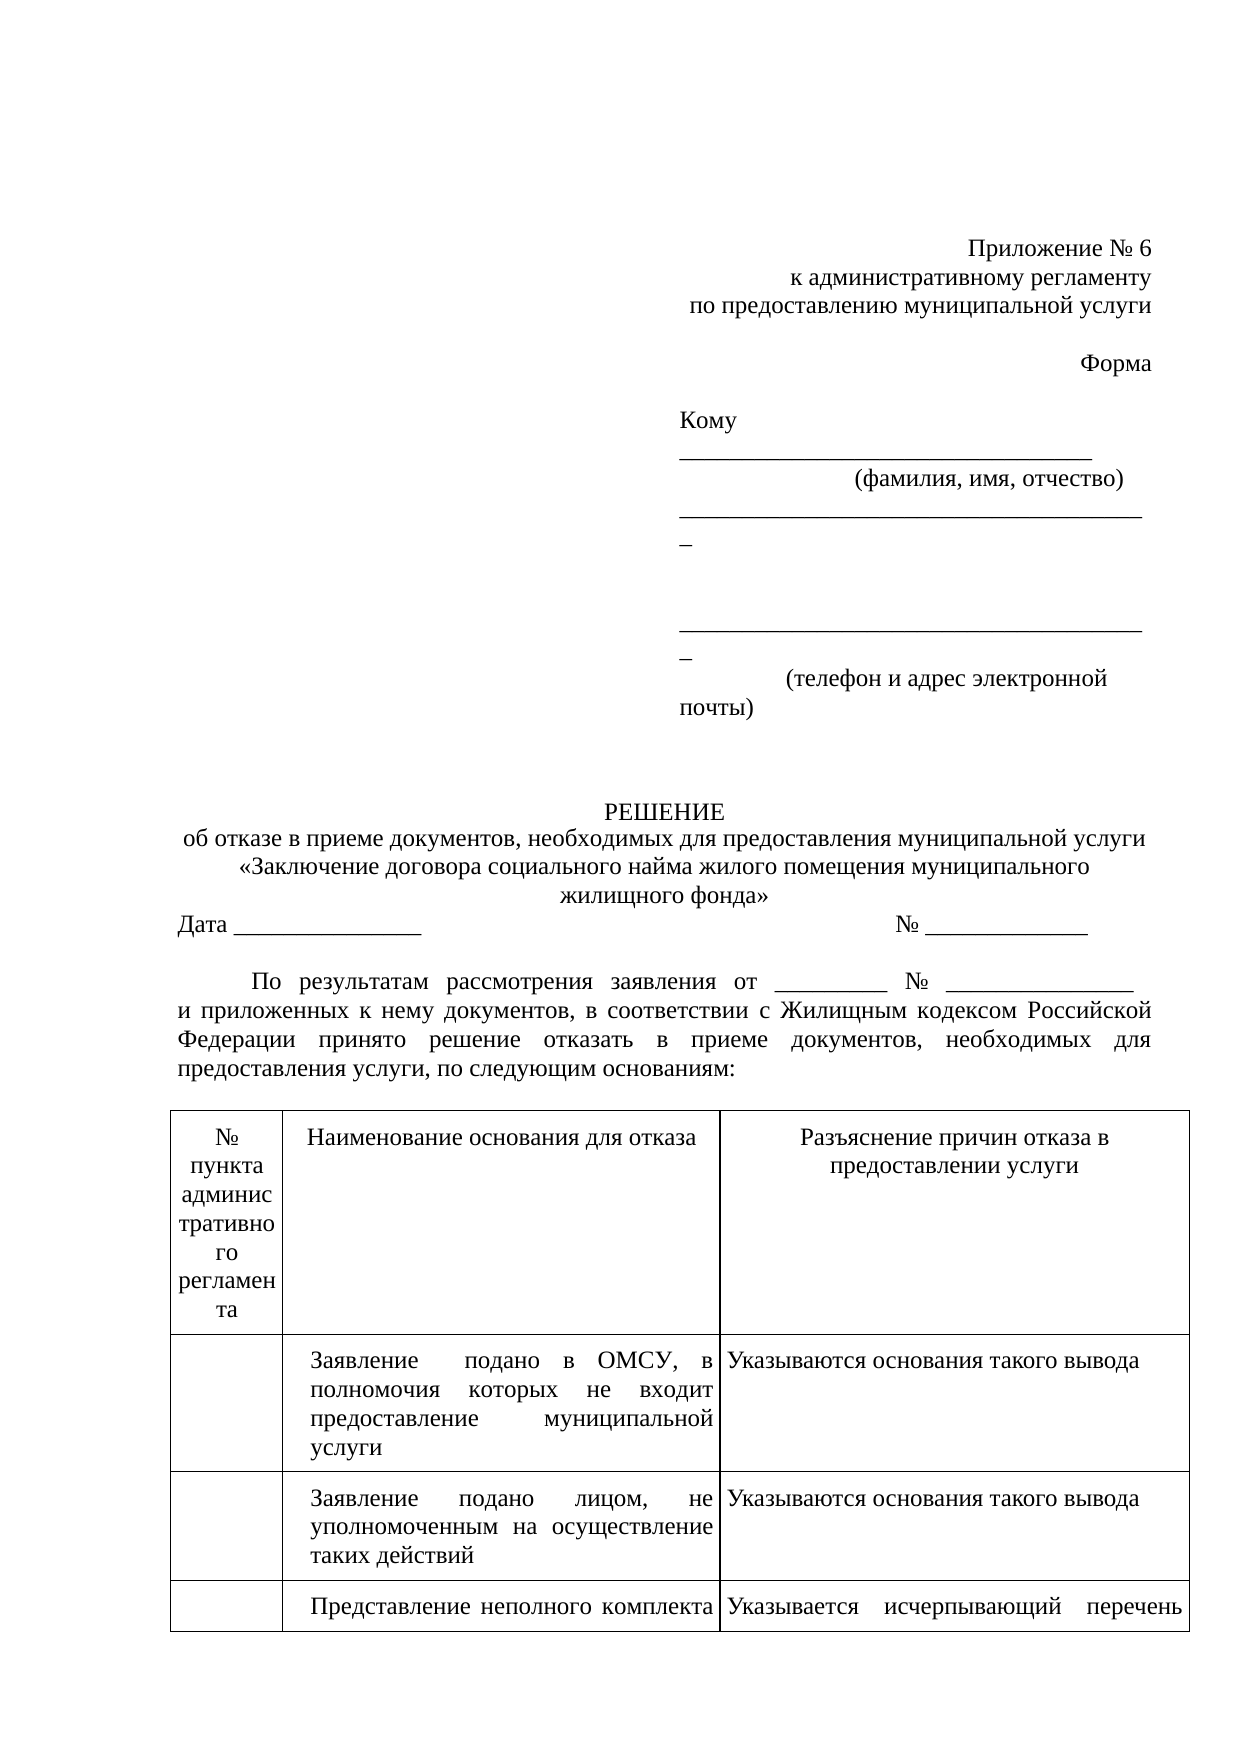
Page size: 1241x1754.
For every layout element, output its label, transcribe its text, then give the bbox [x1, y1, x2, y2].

table_header № пункта административного регламента [171, 1111, 282, 1334]
text (фамилия, имя, отчество) [679, 463, 1152, 492]
text РЕШЕНИЕ [177, 797, 1152, 826]
text «Заключение договора социального найма жилого помещения муниципального жилищного фонда» [177, 851, 1152, 909]
table_cell [171, 1472, 282, 1579]
table_cell Указываются основания такого вывода [721, 1335, 1189, 1471]
table_cell Заявление подано в ОМСУ, в полномочия которых не входит предоставление муниципальной услуги [283, 1335, 719, 1471]
text ______________________________________ [679, 492, 1152, 549]
text об отказе в приеме документов, необходимых для предоставления муниципальной услуги [177, 826, 1152, 851]
text ______________________________________ [679, 578, 1152, 663]
text Приложение № 6 [177, 233, 1152, 262]
table_header Разъяснение причин отказа в предоставлении услуги [721, 1111, 1189, 1334]
table_header Наименование основания для отказа [283, 1111, 719, 1334]
table_cell [171, 1581, 282, 1631]
text по предоставлению муниципальной услуги [591, 291, 1152, 319]
table_cell [171, 1335, 282, 1471]
text Форма [177, 348, 1152, 377]
text (телефон и адрес электронной почты) [679, 663, 1152, 721]
table_cell Указываются основания такого вывода [721, 1472, 1189, 1579]
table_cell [721, 1581, 1189, 1631]
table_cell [283, 1581, 719, 1631]
text к административному регламенту [591, 262, 1152, 291]
table_cell Заявление подано лицом, не уполномоченным на осуществление таких действий [283, 1472, 719, 1579]
text Кому _________________________________ [679, 406, 1152, 463]
text По результатам рассмотрения заявления от _________ № _______________ и приложенных к нему документов, в соответствии с Жилищным кодексом Российской Федерации принято решение отказать в приеме документов, необходимых для предоставления услуги, по следующим основаниям: [177, 966, 1152, 1081]
text Дата _______________ № _____________ [177, 909, 1152, 938]
